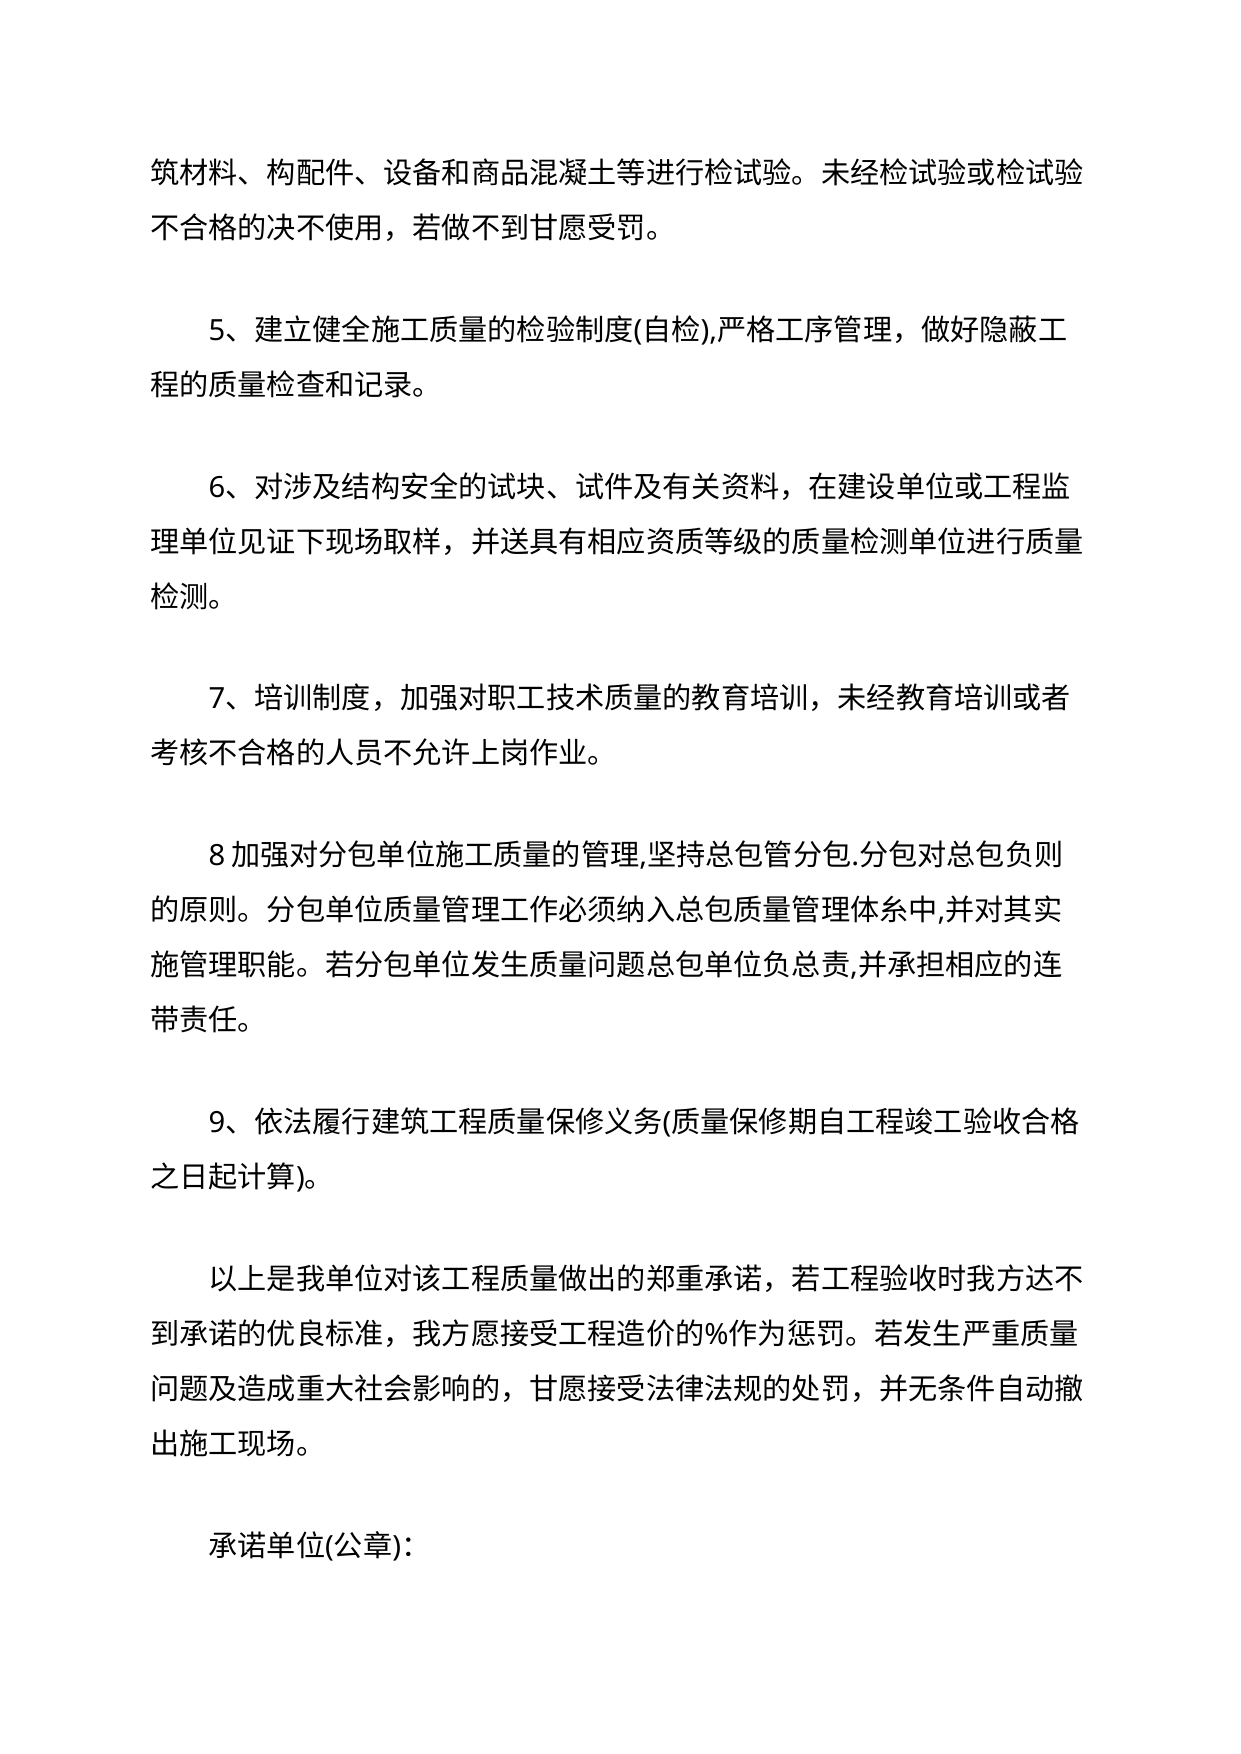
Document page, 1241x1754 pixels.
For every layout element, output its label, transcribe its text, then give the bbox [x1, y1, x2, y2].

text 7、培训制度，加强对职工技术质量的教育培训，未经教育培训或者考核不合格的人员不允许上岗作业。 [150, 675, 1090, 772]
text 承诺单位(公章)： [150, 1522, 1090, 1564]
text 5、建立健全施工质量的检验制度(自检),严格工序管理，做好隐蔽工程的质量检查和记录。 [150, 307, 1090, 404]
text 8加强对分包单位施工质量的管理,坚持总包管分包.分包对总包负则的原则。分包单位质量管理工作必须纳入总包质量管理体糸中,并对其实施管理职能。若分包单位发生质量问题总包单位负总责,并承担相应的连带责任。 [150, 832, 1090, 1039]
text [150, 150, 1090, 247]
text 9、依法履行建筑工程质量保修义务(质量保修期自工程竣工验收合格之日起计算)。 [150, 1099, 1090, 1196]
text 6、对涉及结构安全的试块、试件及有关资料，在建设单位或工程监理单位见证下现场取样，并送具有相应资质等级的质量检测单位进行质量检测。 [150, 463, 1090, 616]
text 以上是我单位对该工程质量做出的郑重承诺，若工程验收时我方达不到承诺的优良标准，我方愿接受工程造价的%作为惩罚。若发生严重质量问题及造成重大社会影响的，甘愿接受法律法规的处罚，并无条件自动撤出施工现场。 [150, 1256, 1090, 1463]
